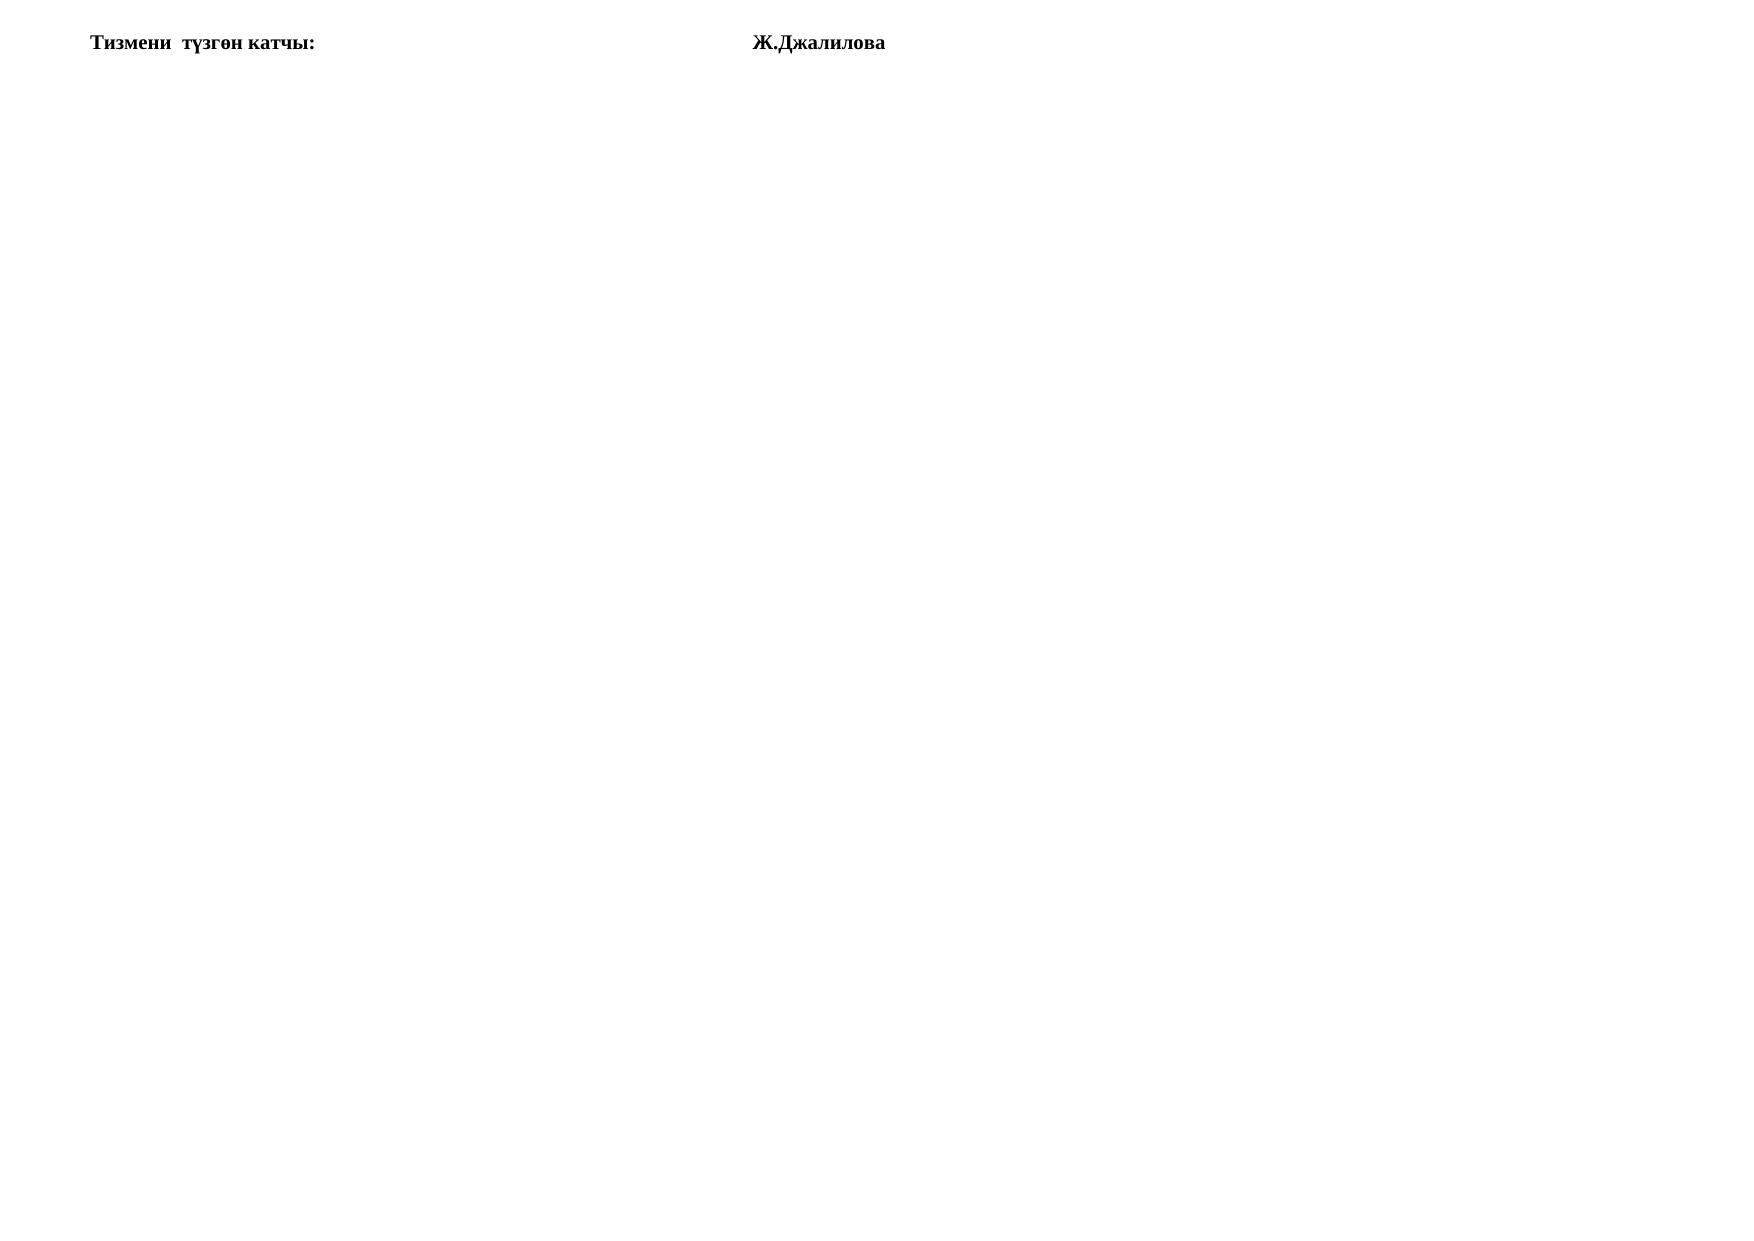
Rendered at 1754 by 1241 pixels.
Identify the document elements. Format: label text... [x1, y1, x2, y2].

text Тизмени түзгөн катчы: Ж.Джалилова [15, 29, 1728, 54]
